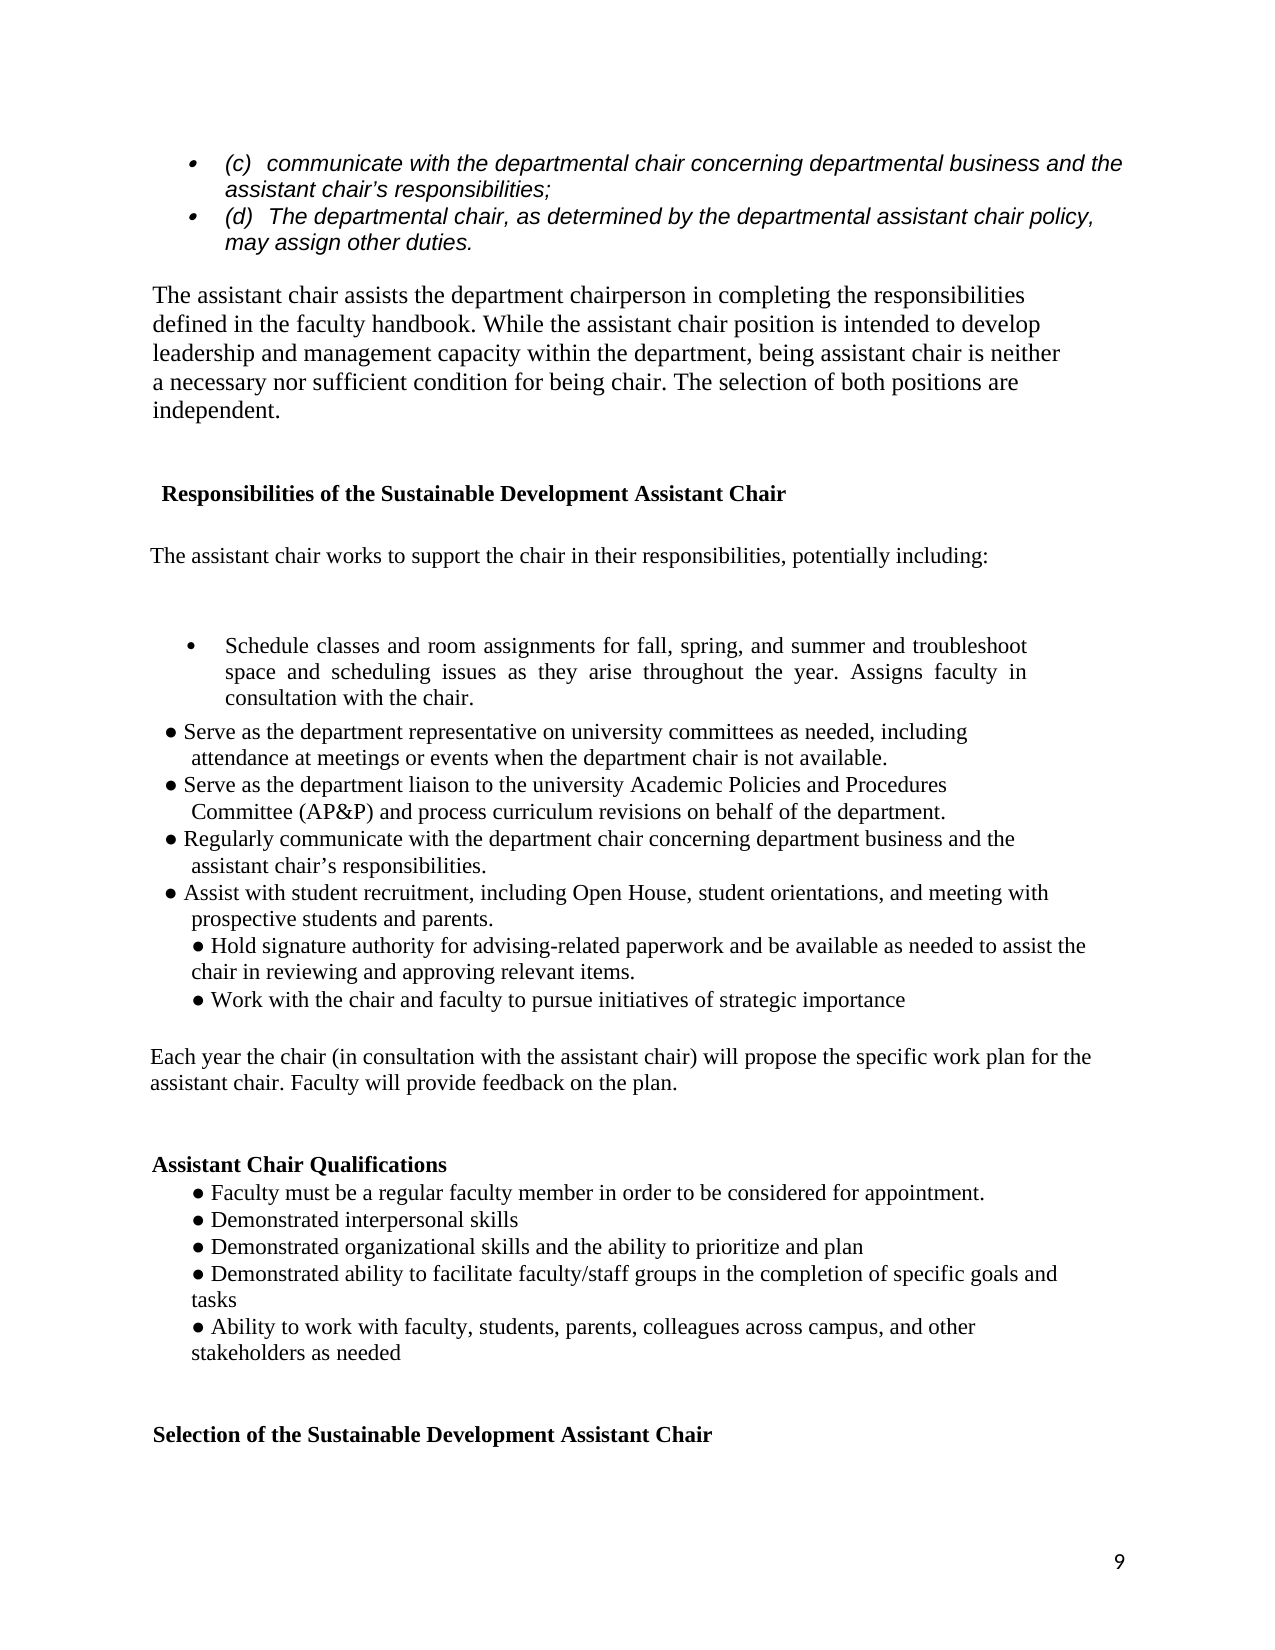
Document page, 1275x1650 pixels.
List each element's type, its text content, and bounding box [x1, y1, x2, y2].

text ● Demonstrated organizational skills and the ability to prioritize and plan [191, 1233, 1125, 1259]
text ● Regularly communicate with the department chair concerning department business and the assistant chair’s responsibilities. [164, 825, 1087, 878]
text Selection of the Sustainable Development Assistant Chair [153, 1421, 1125, 1447]
text ● Work with the chair and faculty to pursue initiatives of strategic importance [191, 986, 1125, 1012]
list (c) communicate with the departmental chair concerning departmental business and the assistant chair’s responsibilities; [187, 150, 1125, 203]
text Each year the chair (in consultation with the assistant chair) will propose the specific work plan for the assistant chair. Faculty will provide feedback on the plan. [150, 1043, 1125, 1095]
text Responsibilities of the Sustainable Development Assistant Chair [161, 480, 1125, 506]
text ● Demonstrated interpersonal skills [191, 1206, 1125, 1232]
text ● Assist with student recruitment, including Open House, student orientations, and meeting with prospective students and parents. [164, 879, 1058, 931]
list (d) The departmental chair, as determined by the departmental assistant chair policy, may assign other duties. [187, 203, 1125, 255]
text ● Faculty must be a regular faculty member in order to be considered for appointment. [191, 1178, 1125, 1205]
text ● Hold signature authority for advising-related paperwork and be available as needed to assist the chair in reviewing and approving relevant items. [191, 932, 1125, 984]
text The assistant chair assists the department chairperson in completing the responsibilities defined in the faculty handbook. While the assistant chair position is intended to develop leadership and management capacity within the department, being assistant chair is neither a necessary nor sufficient condition for being chair. The selection of both positions are independent. [152, 280, 1070, 424]
text ● Ability to work with faculty, students, parents, colleagues across campus, and other stakeholders as needed [191, 1313, 1091, 1365]
text Assistant Chair Qualifications [152, 1151, 1125, 1178]
list Schedule classes and room assignments for fall, spring, and summer and troubleshoot space and scheduling issues as they arise throughout the year. Assigns faculty in consultation with the chair. [187, 632, 1029, 711]
text ● Demonstrated ability to facilitate faculty/staff groups in the completion of specific goals and tasks [191, 1260, 1091, 1312]
text The assistant chair works to support the chair in their responsibilities, potentially including: [150, 542, 1029, 568]
text ● Serve as the department liaison to the university Academic Policies and Procedures Committee (AP&P) and process curriculum revisions on behalf of the department. [164, 771, 1046, 824]
text ● Serve as the department representative on university committees as needed, including attendance at meetings or events when the department chair is not available. [164, 718, 1029, 771]
